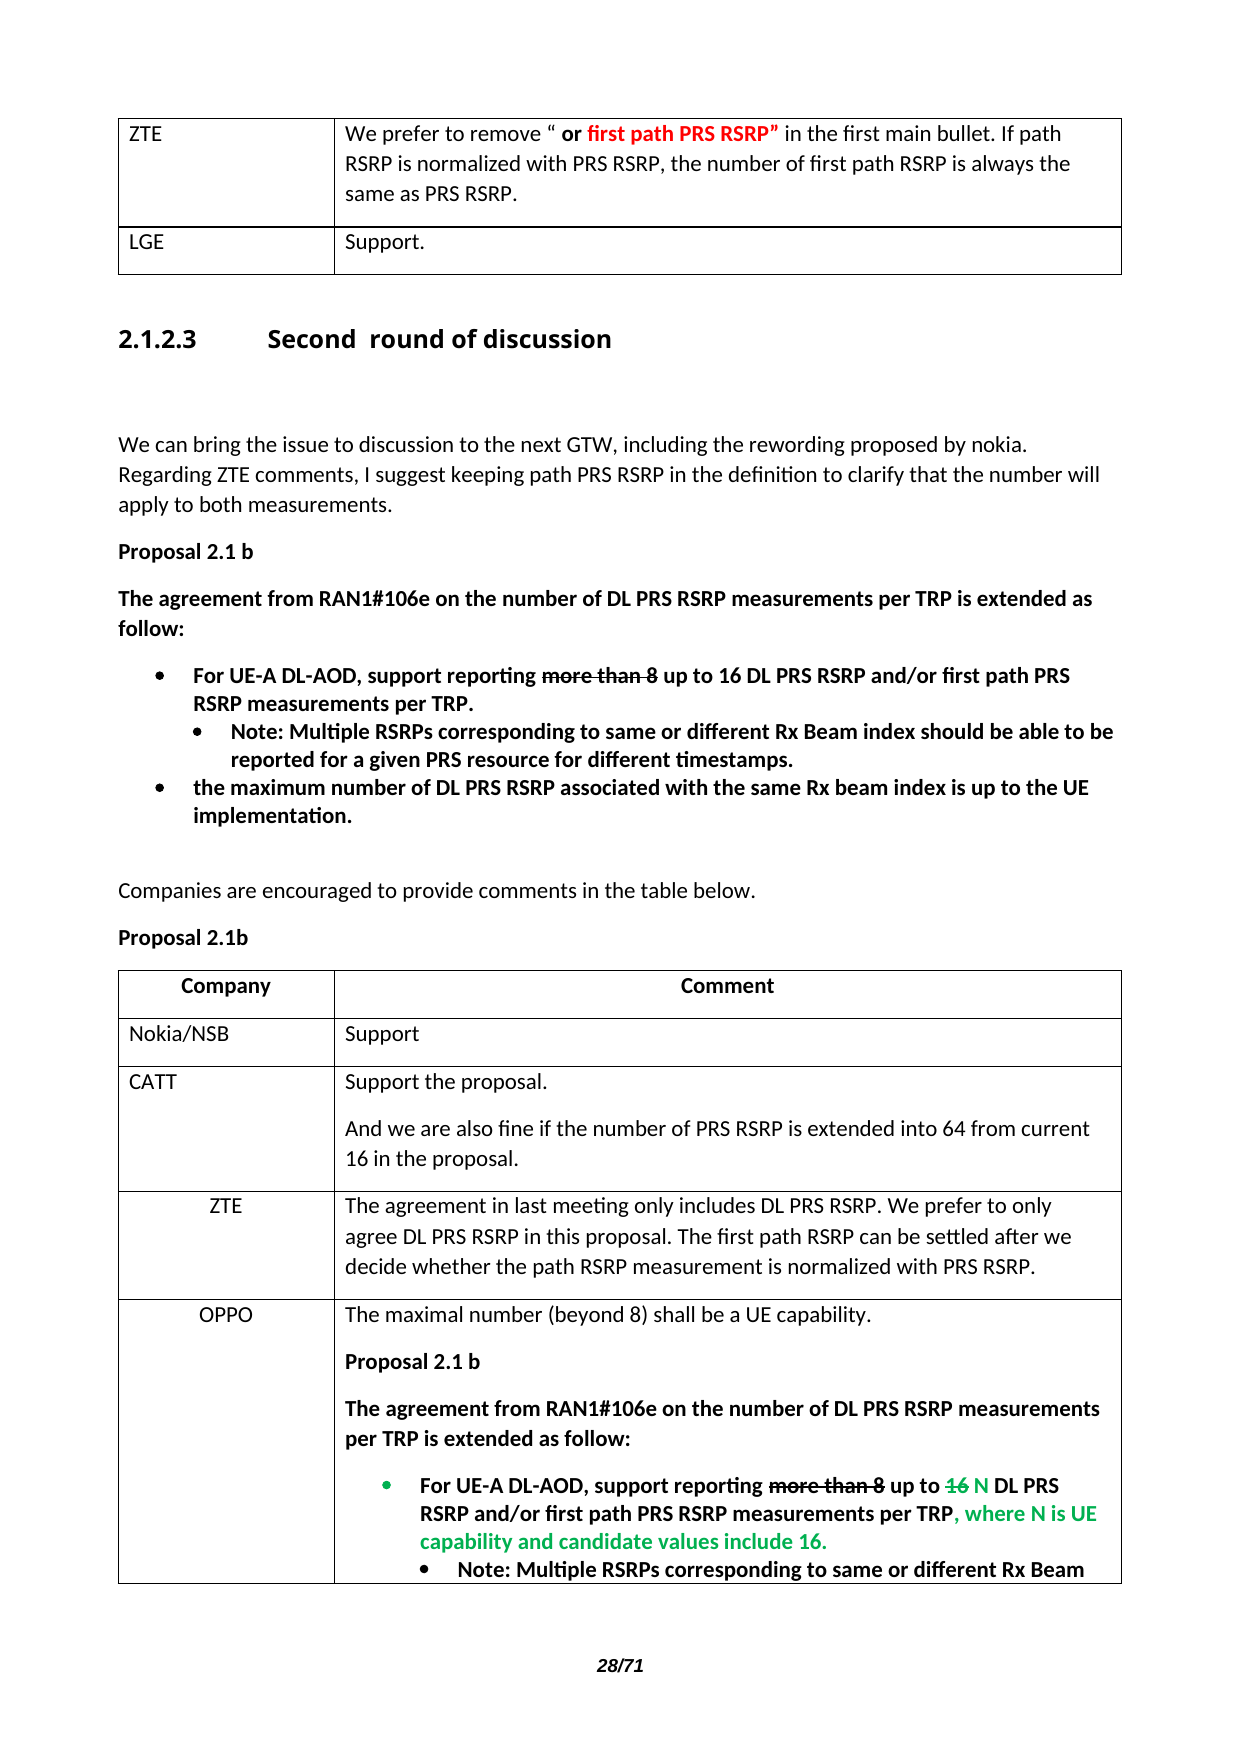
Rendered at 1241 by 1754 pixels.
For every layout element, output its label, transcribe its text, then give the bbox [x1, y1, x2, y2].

table_cell LGE [119, 228, 334, 274]
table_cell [335, 1300, 1121, 1583]
table_cell Support. [335, 228, 1121, 274]
table_cell We prefer to remove “ or first path PRS RSRP” in the first main bullet. If path RSRP is normalized with PRS RSRP, the number of first path RSRP is always the same as PRS RSRP. [335, 119, 1121, 226]
text We can bring the issue to discussion to the next GTW, including the rewording proposed by nokia. Regarding ZTE comments, I suggest keeping path PRS RSRP in the definition to clarify that the number will apply to both measurements. [118, 430, 1122, 518]
list For UE-A DL-AOD, support reporting more than 8 up to 16 DL PRS RSRP and/or first path PRS RSRP measurements per TRP. [156, 661, 1122, 717]
table_header Comment [335, 971, 1121, 1018]
table_cell Nokia/NSB [119, 1019, 334, 1066]
text Proposal 2.1b [118, 923, 1122, 951]
list the maximum number of DL PRS RSRP associated with the same Rx beam index is up to the UE implementation. [156, 773, 1122, 829]
text The agreement from RAN1#106e on the number of DL PRS RSRP measurements per TRP is extended as follow: [118, 584, 1122, 642]
table_cell ZTE [119, 119, 334, 226]
table_cell Support [335, 1019, 1121, 1066]
table_header Company [119, 971, 334, 1018]
table_cell The agreement in last meeting only includes DL PRS RSRP. We prefer to only agree DL PRS RSRP in this proposal. The first path RSRP can be settled after we decide whether the path RSRP measurement is normalized with PRS RSRP. [335, 1192, 1121, 1299]
table_cell CATT [119, 1067, 334, 1191]
table_cell ZTE [119, 1192, 334, 1299]
list Note: Multiple RSRPs corresponding to same or different Rx Beam index should be able to be reported for a given PRS resource for different timestamps. [193, 717, 1122, 773]
subtitle Second round of discussion [118, 322, 1122, 356]
text Companies are encouraged to provide comments in the table below. [118, 876, 1122, 904]
table_cell OPPO [119, 1300, 334, 1583]
table_cell Support the proposal. And we are also fine if the number of PRS RSRP is extended into 64 from current 16 in the proposal. [335, 1067, 1121, 1191]
text Proposal 2.1 b [118, 537, 1122, 565]
